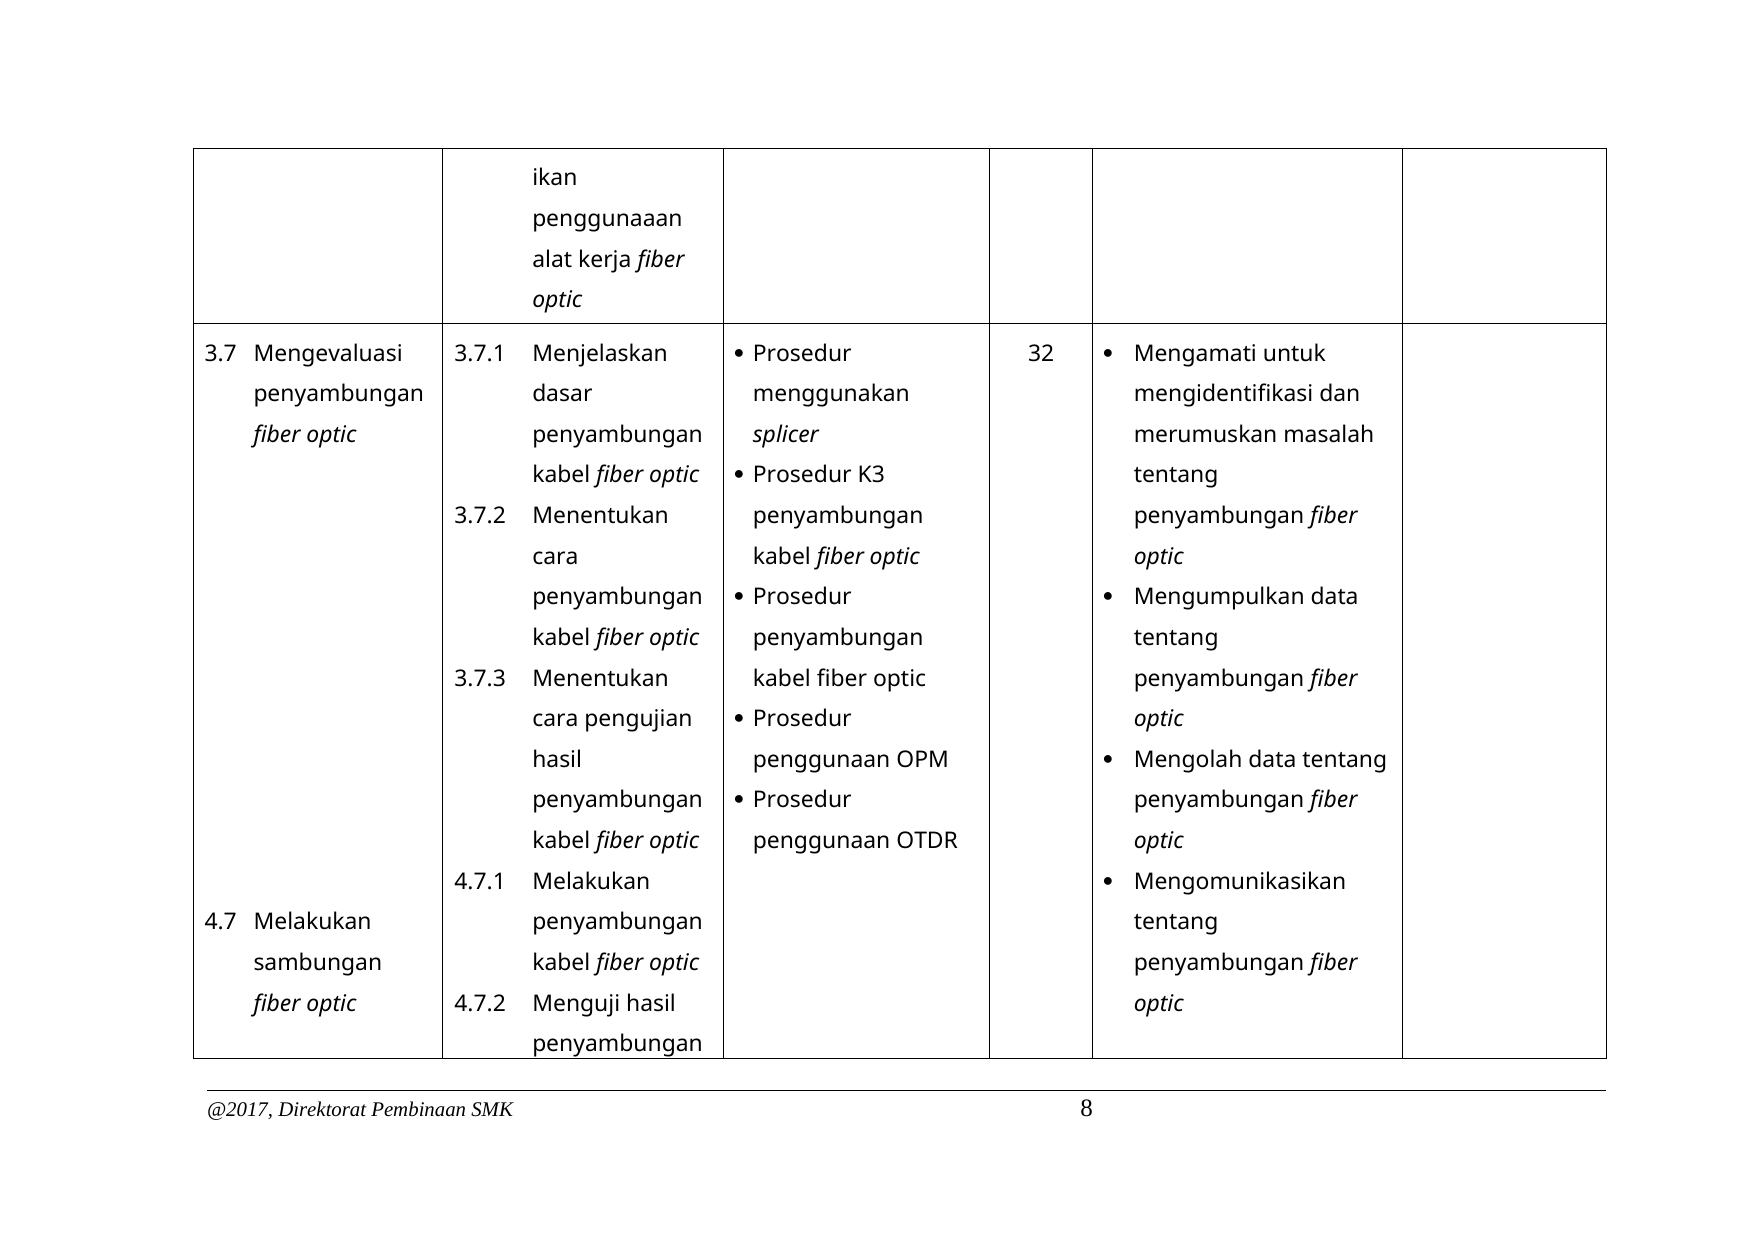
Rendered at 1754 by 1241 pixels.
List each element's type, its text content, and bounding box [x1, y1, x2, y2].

table_cell 16 [990, 149, 1092, 323]
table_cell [1093, 324, 1402, 1058]
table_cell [1403, 149, 1606, 323]
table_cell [194, 149, 442, 323]
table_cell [724, 324, 989, 1058]
table_cell 32 [990, 324, 1092, 1058]
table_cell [443, 149, 723, 323]
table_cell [194, 324, 442, 1058]
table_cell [443, 324, 723, 1058]
table_cell [1403, 324, 1606, 1058]
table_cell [724, 149, 989, 323]
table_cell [1093, 149, 1402, 323]
